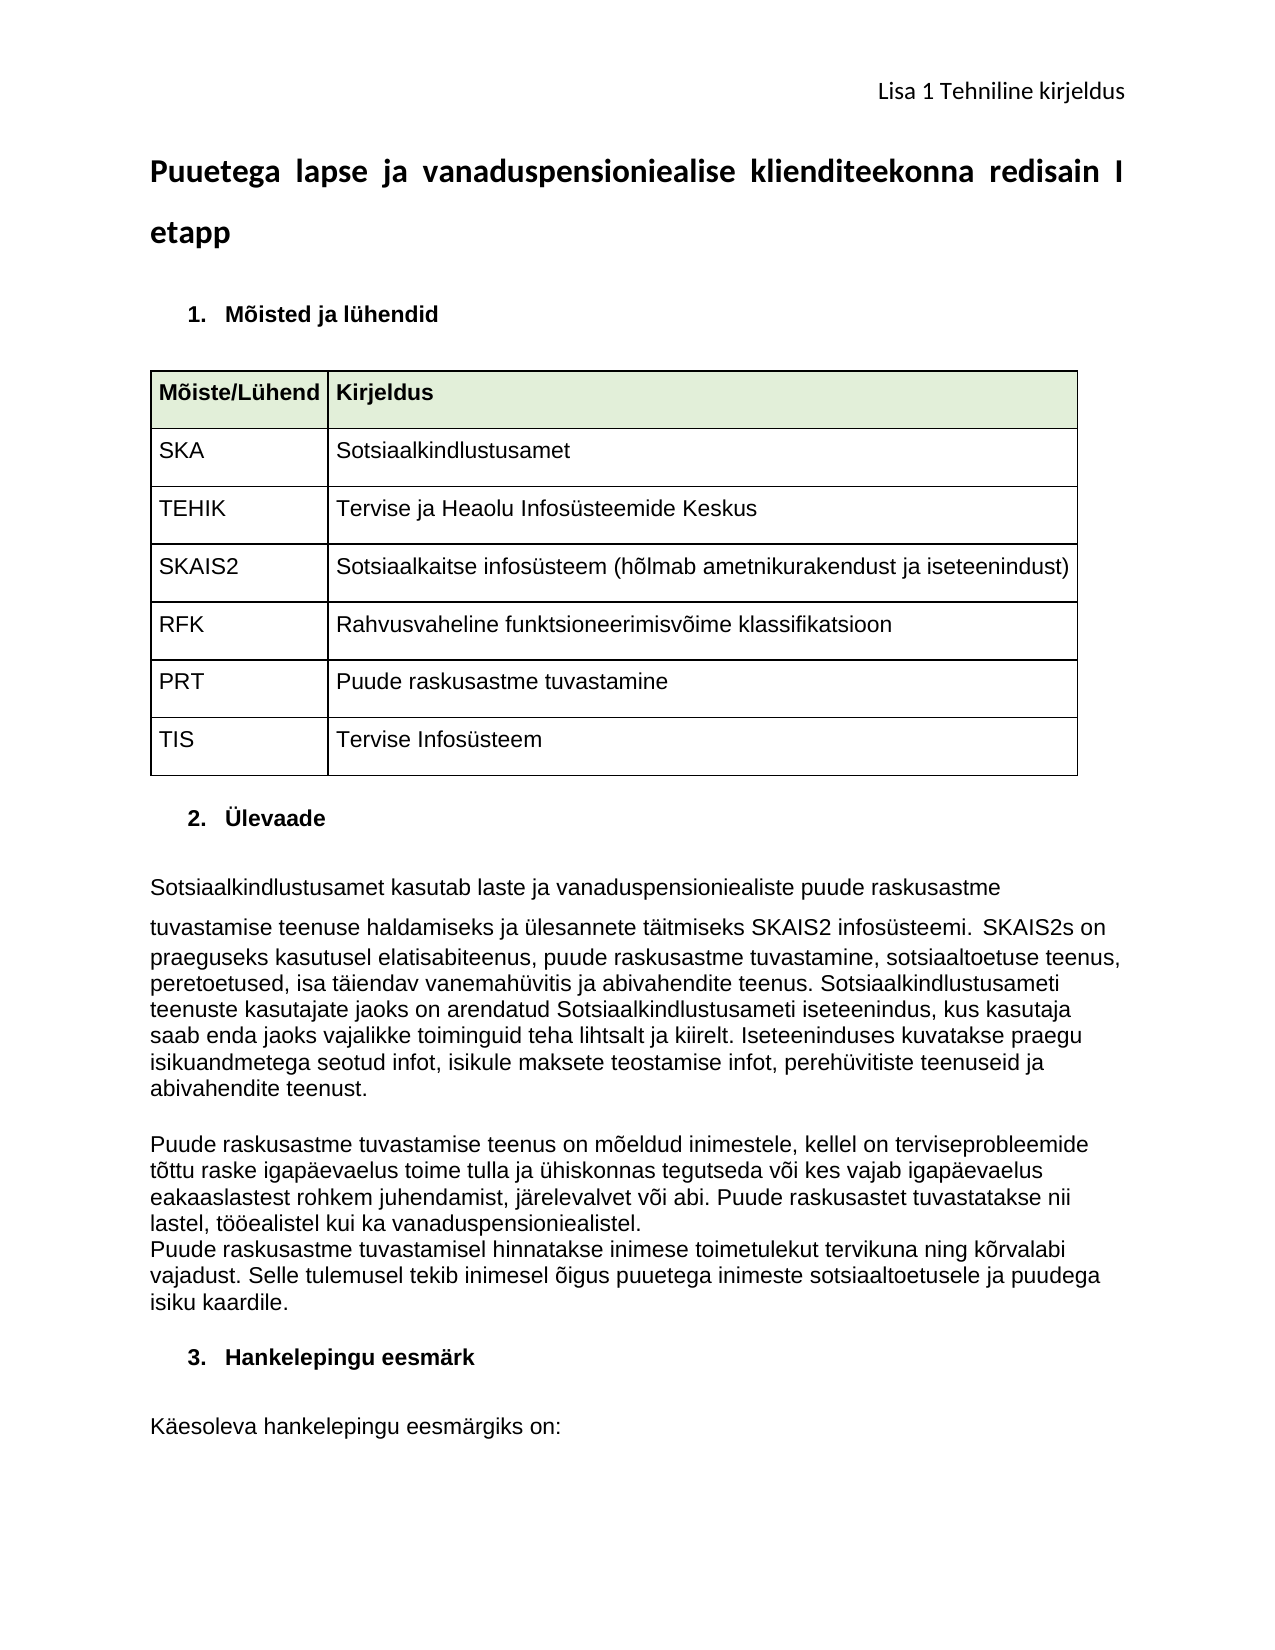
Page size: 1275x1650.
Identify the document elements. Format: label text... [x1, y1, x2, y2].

table_cell TIS [152, 718, 327, 774]
table_cell Rahvusvaheline funktsioneerimisvõime klassifikatsioon [329, 603, 1077, 659]
table_cell Sotsiaalkaitse infosüsteem (hõlmab ametnikurakendust ja iseteenindust) [329, 545, 1077, 601]
subtitle Puuetega lapse ja vanaduspensioniealise klienditeekonna redisain I etapp [150, 150, 1125, 252]
table_cell RFK [152, 603, 327, 659]
table_cell Tervise ja Heaolu Infosüsteemide Keskus [329, 487, 1077, 543]
table_cell Tervise Infosüsteem [329, 718, 1077, 774]
subtitle Mõisted ja lühendid [187, 301, 1125, 328]
text Käesoleva hankelepingu eesmärgiks on: [150, 1413, 1125, 1439]
subtitle Ülevaade [187, 805, 1125, 832]
table_cell Sotsiaalkindlustusamet [329, 429, 1077, 486]
table_header Kirjeldus [329, 372, 1077, 428]
subtitle Sotsiaalkindlustusamet kasutab laste ja vanaduspensioniealiste puude raskusastme tuvastamise teenuse haldamiseks ja ülesannete täitmiseks SKAIS2 infosüsteemi. SKAIS2s on praeguseks kasutusel elatisabiteenus, puude raskusastme tuvastamine, sotsiaaltoetuse teenus, peretoetused, isa täiendav vanemahüvitis ja abivahendite teenus. Sotsiaalkindlustusameti teenuste kasutajate jaoks on arendatud Sotsiaalkindlustusameti iseteenindus, kus kasutaja saab enda jaoks vajalikke toiminguid teha lihtsalt ja kiirelt. Iseteeninduses kuvatakse praegu isikuandmetega seotud infot, isikule maksete teostamise infot, perehüvitiste teenuseid ja abivahendite teenust. [150, 874, 1125, 1102]
table_cell PRT [152, 661, 327, 717]
subtitle Puude raskusastme tuvastamise teenus on mõeldud inimestele, kellel on terviseprobleemide tõttu raske igapäevaelus toime tulla ja ühiskonnas tegutseda või kes vajab igapäevaelus eakaaslastest rohkem juhendamist, järelevalvet või abi. Puude raskusastet tuvastatakse nii lastel, tööealistel kui ka vanaduspensioniealistel. Puude raskusastme tuvastamisel hinnatakse inimese toimetulekut tervikuna ning kõrvalabi vajadust. Selle tulemusel tekib inimesel õigus puuetega inimeste sotsiaaltoetusele ja puudega isiku kaardile. [150, 1131, 1125, 1315]
table_header Mõiste/Lühend [152, 372, 327, 428]
table_cell TEHIK [152, 487, 327, 543]
subtitle Hankelepingu eesmärk [187, 1344, 1125, 1371]
table_cell SKA [152, 429, 327, 486]
table_cell SKAIS2 [152, 545, 327, 601]
table_cell Puude raskusastme tuvastamine [329, 661, 1077, 717]
